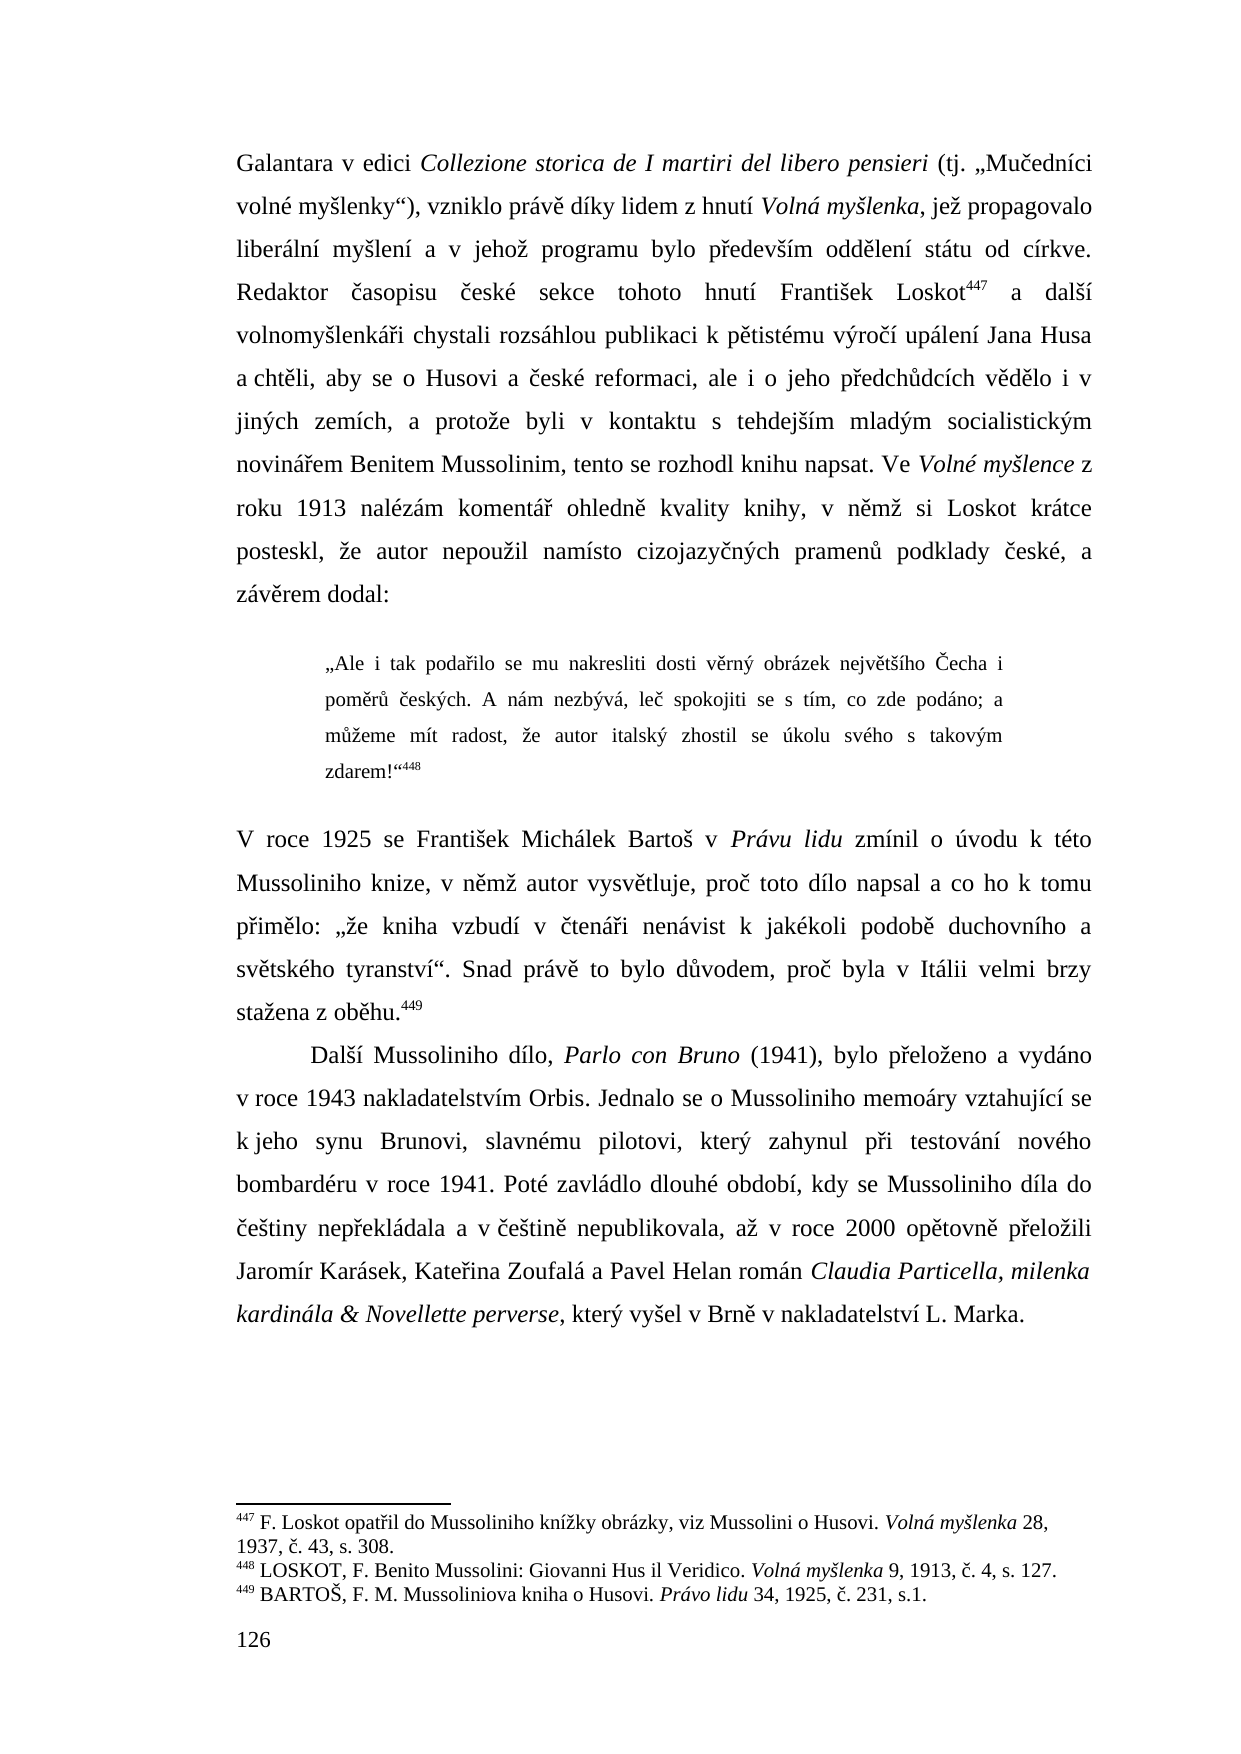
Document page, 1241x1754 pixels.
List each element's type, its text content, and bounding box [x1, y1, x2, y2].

text V roce 1925 se František Michálek Bartoš v Právu lidu zmínil o úvodu k této Mussoliniho knize, v němž autor vysvětluje, proč toto dílo napsal a co ho k tomu přimělo: „že kniha vzbudí v čtenáři nenávist k jakékoli podobě duchovního a světského tyranství“. Snad právě to bylo důvodem, proč byla v Itálii velmi brzy stažena z oběhu. [236, 824, 1092, 1026]
text Další Mussoliniho dílo, Parlo con Bruno (1941), bylo přeloženo a vydáno v roce 1943 nakladatelstvím Orbis. Jednalo se o Mussoliniho memoáry vztahující se k jeho synu Brunovi, slavnému pilotovi, který zahynul při testování nového bombardéru v roce 1941. Poté zavládlo dlouhé období, kdy se Mussoliniho díla do češtiny nepřekládala a v češtině nepublikovala, až v roce 2000 opětovně přeložili Jaromír Karásek, Kateřina Zoufalá a Pavel Helan román Claudia Particella, milenka kardinála & Novellette perverse, který vyšel v Brně v nakladatelství L. Marka. [236, 1040, 1092, 1328]
text „Ale i tak podařilo se mu nakresliti dosti věrný obrázek největšího Čecha i poměrů českých. A nám nezbývá, leč spokojiti se s tím, co zde podáno; a můžeme mít radost, že autor italský zhostil se úkolu svého s takovým zdarem!“ [325, 651, 1004, 783]
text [236, 148, 1092, 608]
